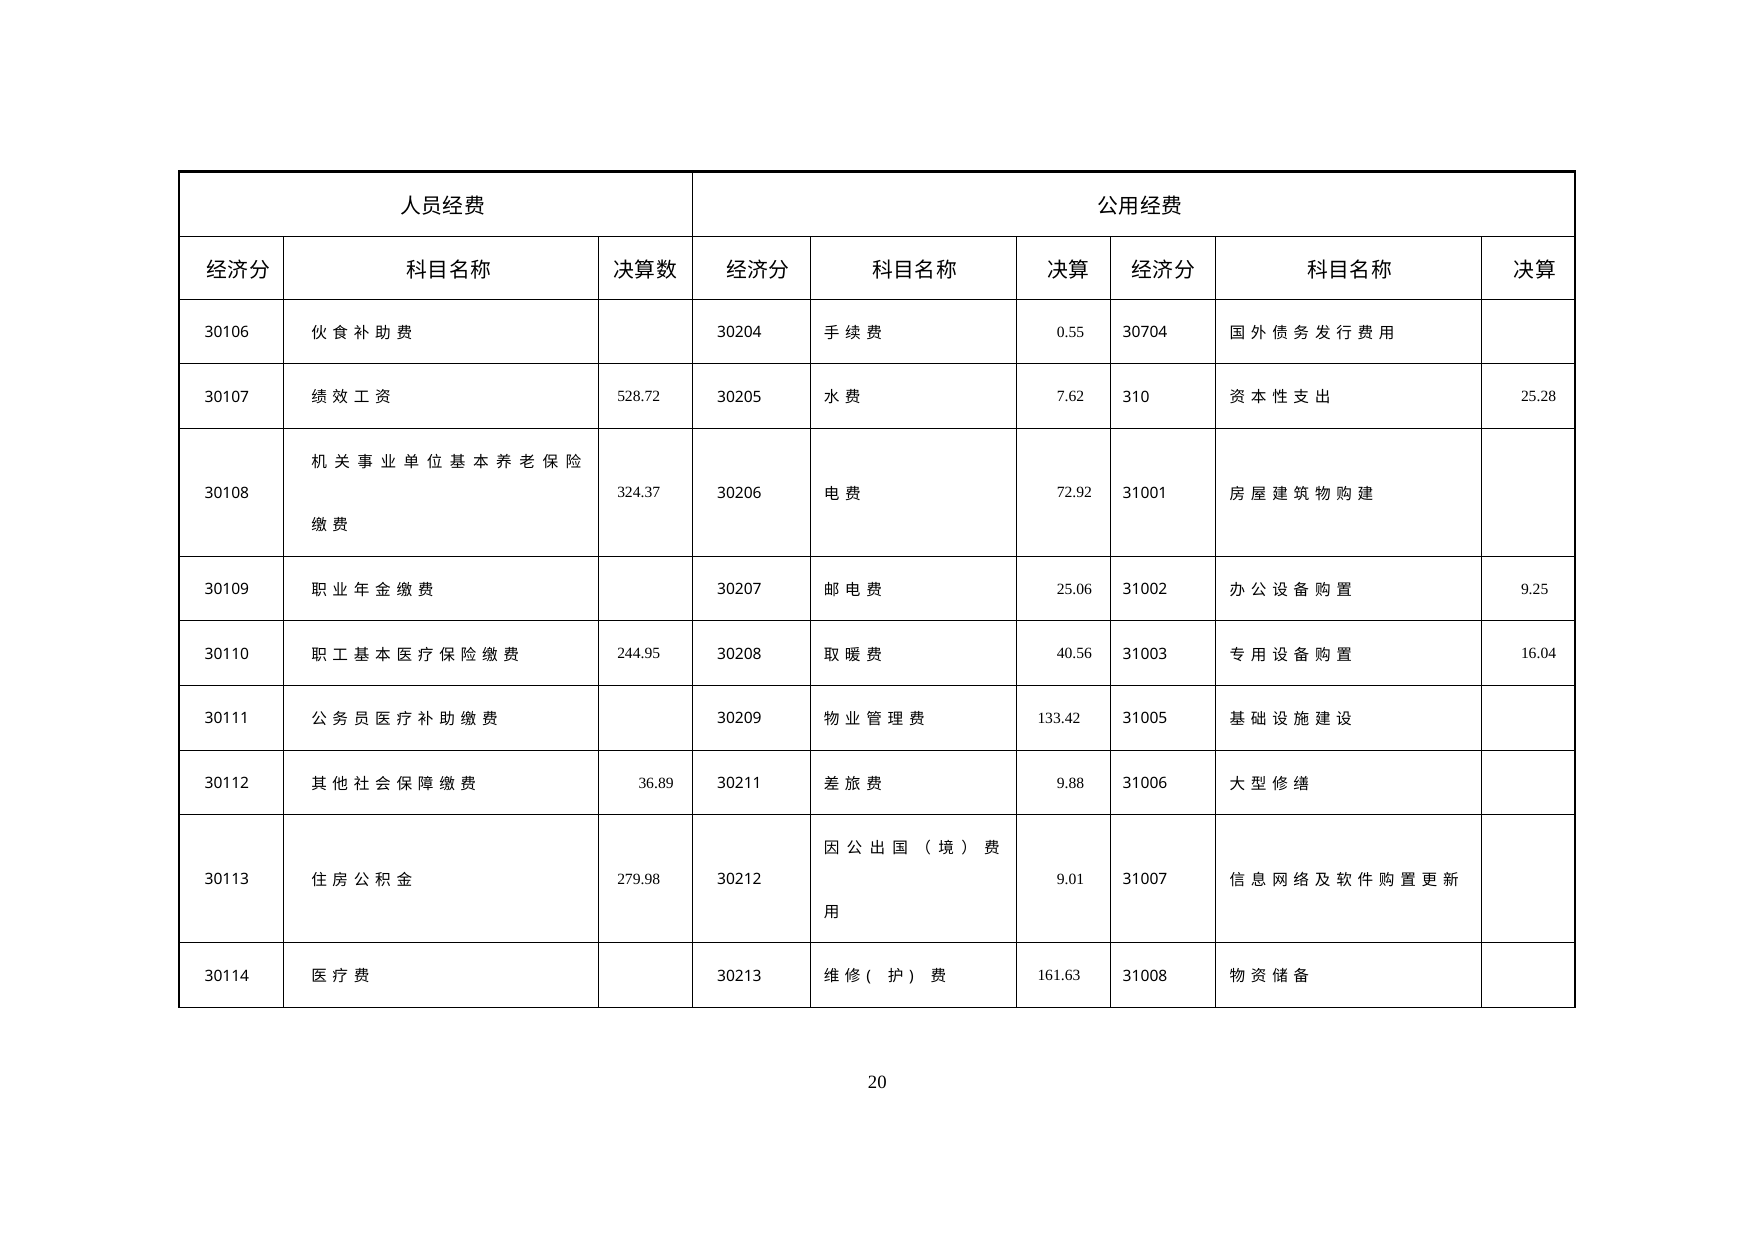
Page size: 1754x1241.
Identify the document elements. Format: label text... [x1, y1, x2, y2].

table_cell 其他社会保障缴费 [284, 751, 598, 814]
table_cell 决算数 [599, 237, 692, 298]
table_cell 物业管理费 [811, 686, 1016, 749]
table_cell 30205 [693, 364, 810, 428]
table_cell 72.92 [1017, 429, 1110, 556]
table_cell 30204 [693, 300, 810, 363]
table_cell [1482, 943, 1574, 1007]
table_cell 经济分类科目编码 [1111, 237, 1215, 298]
table_cell [599, 300, 692, 363]
table_cell 279.98 [599, 815, 692, 942]
table_header 公用经费 [693, 173, 1574, 236]
table_cell [1482, 815, 1574, 942]
table_cell 职业年金缴费 [284, 557, 598, 620]
table_cell 133.42 [1017, 686, 1110, 749]
table_cell 161.63 [1017, 943, 1110, 1007]
table_cell 31005 [1111, 686, 1215, 749]
table_cell 36.89 [599, 751, 692, 814]
table_cell 25.06 [1017, 557, 1110, 620]
table_cell 电费 [811, 429, 1016, 556]
table_cell 30111 [180, 686, 283, 749]
table_cell 决算数 [1017, 237, 1110, 298]
table_cell 科目名称 [811, 237, 1016, 298]
table_cell 30109 [180, 557, 283, 620]
table_cell [1482, 300, 1574, 363]
table_cell 取暖费 [811, 621, 1016, 685]
table_cell 310 [1111, 364, 1215, 428]
table_cell 30106 [180, 300, 283, 363]
table_cell 职工基本医疗保险缴费 [284, 621, 598, 685]
table_cell 基础设施建设 [1216, 686, 1481, 749]
table_cell 机关事业单位基本养老保险缴费 [284, 429, 598, 556]
table_cell 16.04 [1482, 621, 1574, 685]
table_cell 科目名称 [1216, 237, 1481, 298]
table_cell 9.88 [1017, 751, 1110, 814]
table_cell 办公设备购置 [1216, 557, 1481, 620]
table_cell 30108 [180, 429, 283, 556]
table_cell 资本性支出 [1216, 364, 1481, 428]
table_cell 30208 [693, 621, 810, 685]
table_cell 邮电费 [811, 557, 1016, 620]
table_cell 住房公积金 [284, 815, 598, 942]
table_cell 物资储备 [1216, 943, 1481, 1007]
table_cell 国外债务发行费用 [1216, 300, 1481, 363]
table_cell 30211 [693, 751, 810, 814]
table_cell 30110 [180, 621, 283, 685]
table_cell 0.55 [1017, 300, 1110, 363]
table_cell 528.72 [599, 364, 692, 428]
table_cell [1482, 686, 1574, 749]
table_cell 大型修缮 [1216, 751, 1481, 814]
table_cell 25.28 [1482, 364, 1574, 428]
table_cell [1482, 751, 1574, 814]
table_cell [599, 943, 692, 1007]
table_cell 医疗费 [284, 943, 598, 1007]
table_cell 科目名称 [284, 237, 598, 298]
table_cell 9.25 [1482, 557, 1574, 620]
table_cell 30113 [180, 815, 283, 942]
table_cell 31002 [1111, 557, 1215, 620]
table_cell [599, 686, 692, 749]
table_cell 公务员医疗补助缴费 [284, 686, 598, 749]
table_cell 30209 [693, 686, 810, 749]
table_cell 31006 [1111, 751, 1215, 814]
table_cell 经济分类科目编码 [693, 237, 810, 298]
table_cell 244.95 [599, 621, 692, 685]
table_cell 30206 [693, 429, 810, 556]
table_cell 决算数 [1482, 237, 1574, 298]
table_cell 水费 [811, 364, 1016, 428]
table_cell 差旅费 [811, 751, 1016, 814]
table_cell 维修(护)费 [811, 943, 1016, 1007]
table_cell [1482, 429, 1574, 556]
table_cell 31003 [1111, 621, 1215, 685]
table_header 人员经费 [180, 173, 692, 236]
table_cell 31008 [1111, 943, 1215, 1007]
table_cell 7.62 [1017, 364, 1110, 428]
table_cell 伙食补助费 [284, 300, 598, 363]
table_cell 30704 [1111, 300, 1215, 363]
table_cell 31001 [1111, 429, 1215, 556]
table_cell 因公出国（境）费用 [811, 815, 1016, 942]
table_cell 信息网络及软件购置更新 [1216, 815, 1481, 942]
table_cell [599, 557, 692, 620]
table_cell 30114 [180, 943, 283, 1007]
table_cell 30207 [693, 557, 810, 620]
table_cell 324.37 [599, 429, 692, 556]
table_cell 40.56 [1017, 621, 1110, 685]
table_cell 31007 [1111, 815, 1215, 942]
table_cell 30107 [180, 364, 283, 428]
table_cell 30112 [180, 751, 283, 814]
table_cell 30213 [693, 943, 810, 1007]
table_cell 30212 [693, 815, 810, 942]
table_cell 绩效工资 [284, 364, 598, 428]
table_cell 手续费 [811, 300, 1016, 363]
table_cell 9.01 [1017, 815, 1110, 942]
table_cell 经济分类 科目编码 [180, 237, 283, 298]
table_cell 房屋建筑物购建 [1216, 429, 1481, 556]
table_cell 专用设备购置 [1216, 621, 1481, 685]
